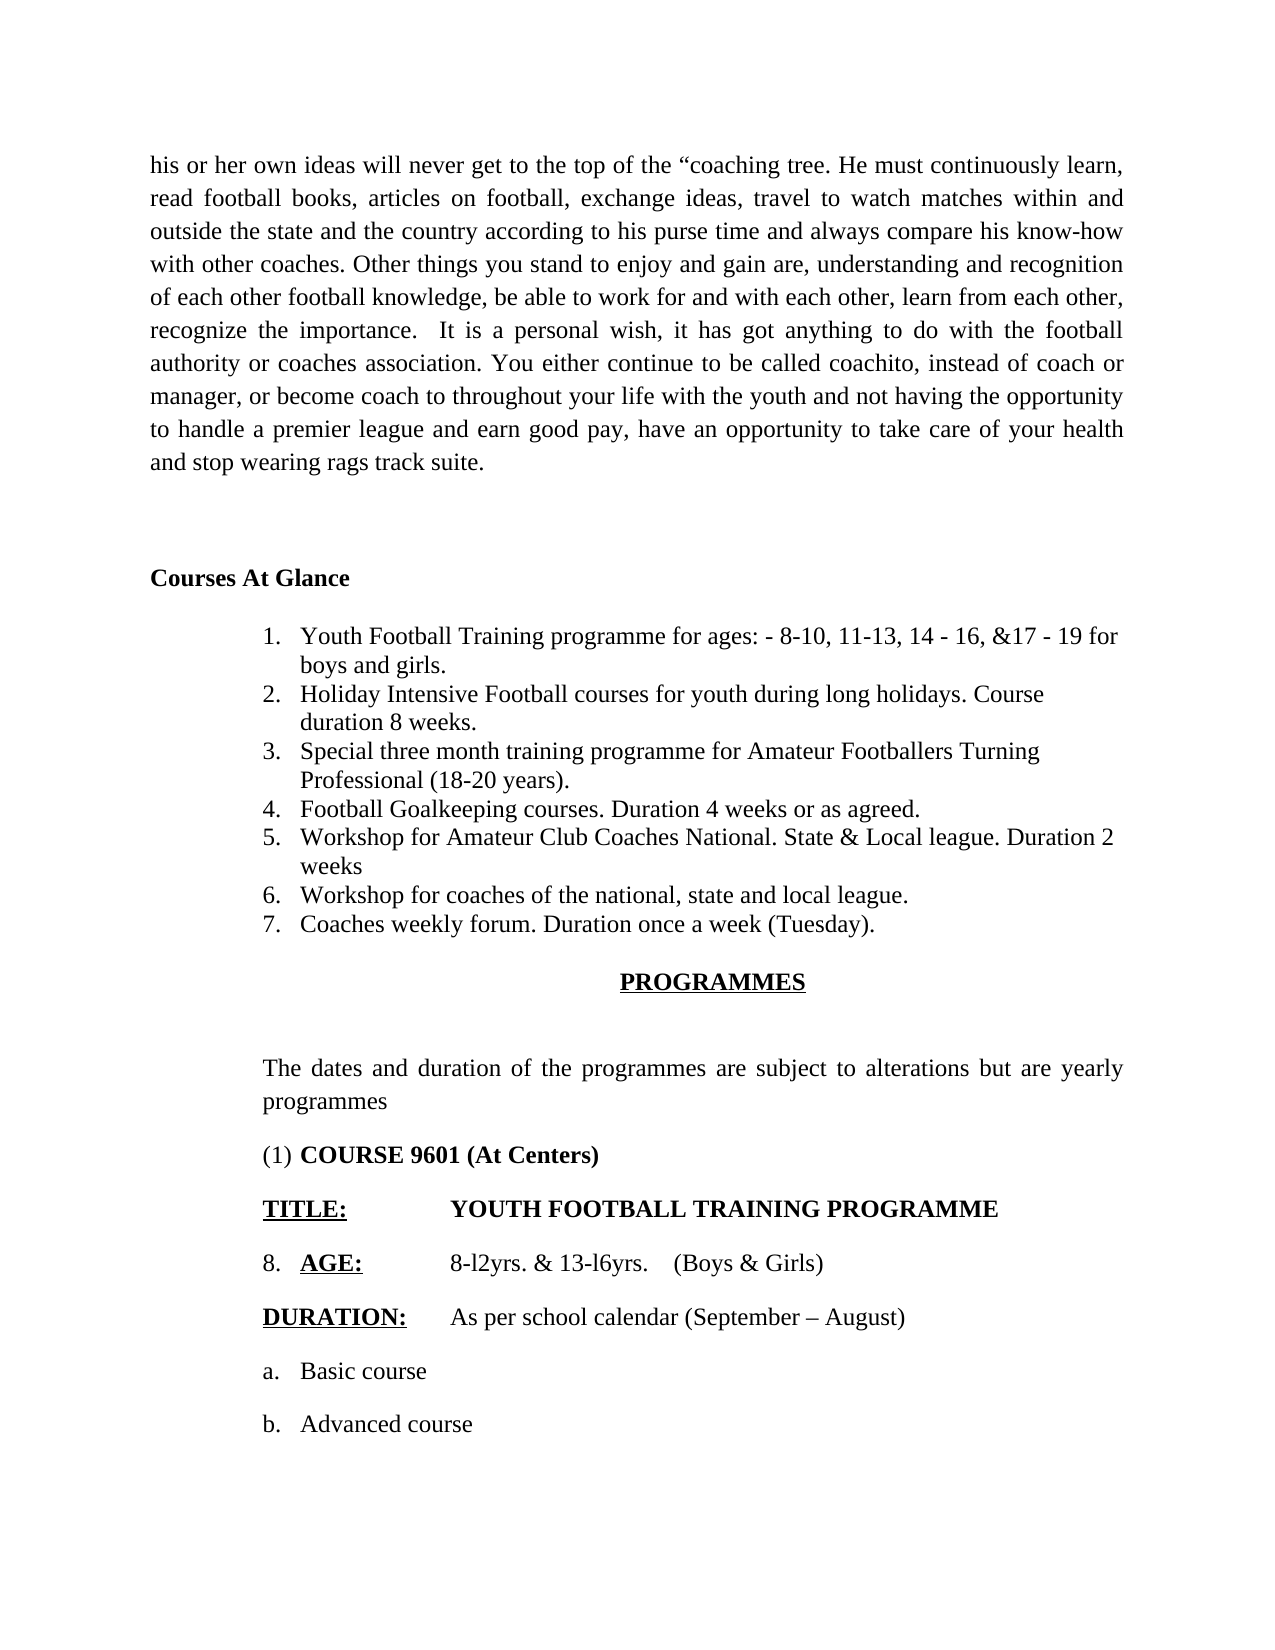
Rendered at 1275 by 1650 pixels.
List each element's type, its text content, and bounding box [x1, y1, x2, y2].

text TITLE: YOUTH FOOTBALL TRAINING PROGRAMME [262, 1194, 1125, 1223]
list Coaches weekly forum. Duration once a week (Tuesday). [262, 909, 1125, 937]
list Workshop for Amateur Club Coaches National. State & Local league. Duration 2 weeks [262, 822, 1125, 880]
list Workshop for coaches of the national, state and local league. [262, 880, 1125, 909]
list Special three month training programme for Amateur Footballers Turning Professional (18-20 years). [262, 736, 1125, 794]
text The dates and duration of the programmes are subject to alterations but are yearly programmes [262, 1053, 1125, 1115]
list Football Goalkeeping courses. Duration 4 weeks or as agreed. [262, 794, 1125, 822]
text Courses At Glance [150, 563, 1125, 592]
list Youth Football Training programme for ages: - 8-10, 11-13, 14 - 16, &17 - 19 for boys and girls. [262, 621, 1125, 679]
text b. Advanced course [262, 1409, 1125, 1438]
text (1) COURSE 9601 (At Centers) [262, 1140, 1125, 1169]
text DURATION: As per school calendar (September – August) [262, 1302, 1125, 1331]
list Holiday Intensive Football courses for youth during long holidays. Course duration 8 weeks. [262, 679, 1125, 736]
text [150, 150, 1125, 476]
text a. Basic course [262, 1356, 1125, 1384]
list PROGRAMMES [300, 967, 1125, 995]
list AGE: 8-l2yrs. & 13-l6yrs. (Boys & Girls) [262, 1248, 1125, 1277]
